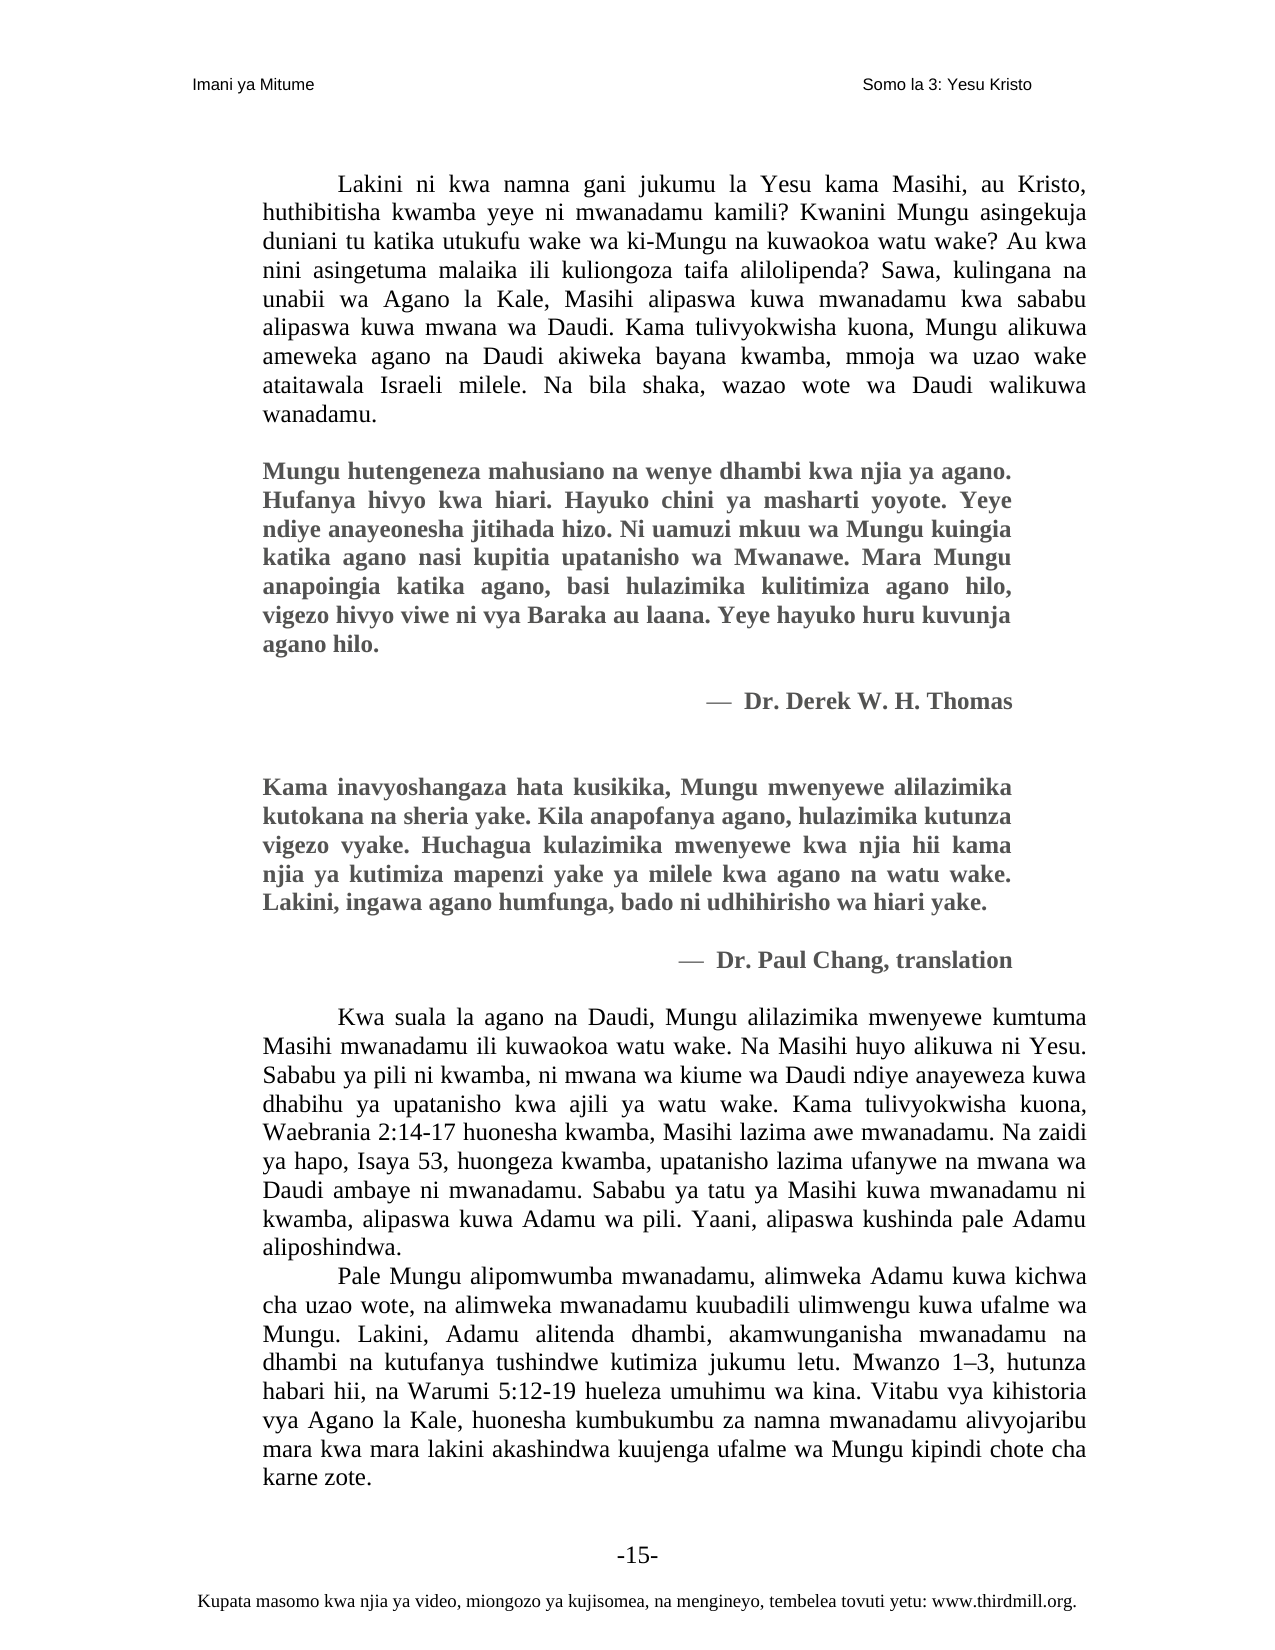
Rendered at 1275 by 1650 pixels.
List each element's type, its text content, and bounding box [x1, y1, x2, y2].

text Kama inavyoshangaza hata kusikika, Mungu mwenyewe alilazimika kutokana na sheria yake. Kila anapofanya agano, hulazimika kutunza vigezo vyake. Huchagua kulazimika mwenyewe kwa njia hii kama njia ya kutimiza mapenzi yake ya milele kwa agano na watu wake. Lakini, ingawa agano humfunga, bado ni udhihirisho wa hiari yake. [262, 772, 1012, 916]
text Kwa suala la agano na Daudi, Mungu alilazimika mwenyewe kumtuma Masihi mwanadamu ili kuwaokoa watu wake. Na Masihi huyo alikuwa ni Yesu. Sababu ya pili ni kwamba, ni mwana wa kiume wa Daudi ndiye anayeweza kuwa dhabihu ya upatanisho kwa ajili ya watu wake. Kama tulivyokwisha kuona, Waebrania 2:14-17 huonesha kwamba, Masihi lazima awe mwanadamu. Na zaidi ya hapo, Isaya 53, huongeza kwamba, upatanisho lazima ufanywe na mwana wa Daudi ambaye ni mwanadamu. Sababu ya tatu ya Masihi kuwa mwanadamu ni kwamba, alipaswa kuwa Adamu wa pili. Yaani, alipaswa kushinda pale Adamu aliposhindwa. [262, 1002, 1087, 1261]
text Pale Mungu alipomwumba mwanadamu, alimweka Adamu kuwa kichwa cha uzao wote, na alimweka mwanadamu kuubadili ulimwengu kuwa ufalme wa Mungu. Lakini, Adamu alitenda dhambi, akamwunganisha mwanadamu na dhambi na kutufanya tushindwe kutimiza jukumu letu. Mwanzo 1–3, hutunza habari hii, na Warumi 5:12-19 hueleza umuhimu wa kina. Vitabu vya kihistoria vya Agano la Kale, huonesha kumbukumbu za namna mwanadamu alivyojaribu mara kwa mara lakini akashindwa kuujenga ufalme wa Mungu kipindi chote cha karne zote. [262, 1261, 1087, 1491]
text Lakini ni kwa namna gani jukumu la Yesu kama Masihi, au Kristo, huthibitisha kwamba yeye ni mwanadamu kamili? Kwanini Mungu asingekuja duniani tu katika utukufu wake wa ki-Mungu na kuwaokoa watu wake? Au kwa nini asingetuma malaika ili kuliongoza taifa alilolipenda? Sawa, kulingana na unabii wa Agano la Kale, Masihi alipaswa kuwa mwanadamu kwa sababu alipaswa kuwa mwana wa Daudi. Kama tulivyokwisha kuona, Mungu alikuwa ameweka agano na Daudi akiweka bayana kwamba, mmoja wa uzao wake ataitawala Israeli milele. Na bila shaka, wazao wote wa Daudi walikuwa wanadamu. [262, 169, 1087, 427]
list Dr. Derek W. H. Thomas [262, 686, 1012, 715]
text Mungu hutengeneza mahusiano na wenye dhambi kwa njia ya agano. Hufanya hivyo kwa hiari. Hayuko chini ya masharti yoyote. Yeye ndiye anayeonesha jitihada hizo. Ni uamuzi mkuu wa Mungu kuingia katika agano nasi kupitia upatanisho wa Mwanawe. Mara Mungu anapoingia katika agano, basi hulazimika kulitimiza agano hilo, vigezo hivyo viwe ni vya Baraka au laana. Yeye hayuko huru kuvunja agano hilo. [262, 456, 1012, 657]
list Dr. Paul Chang, translation [262, 945, 1012, 974]
